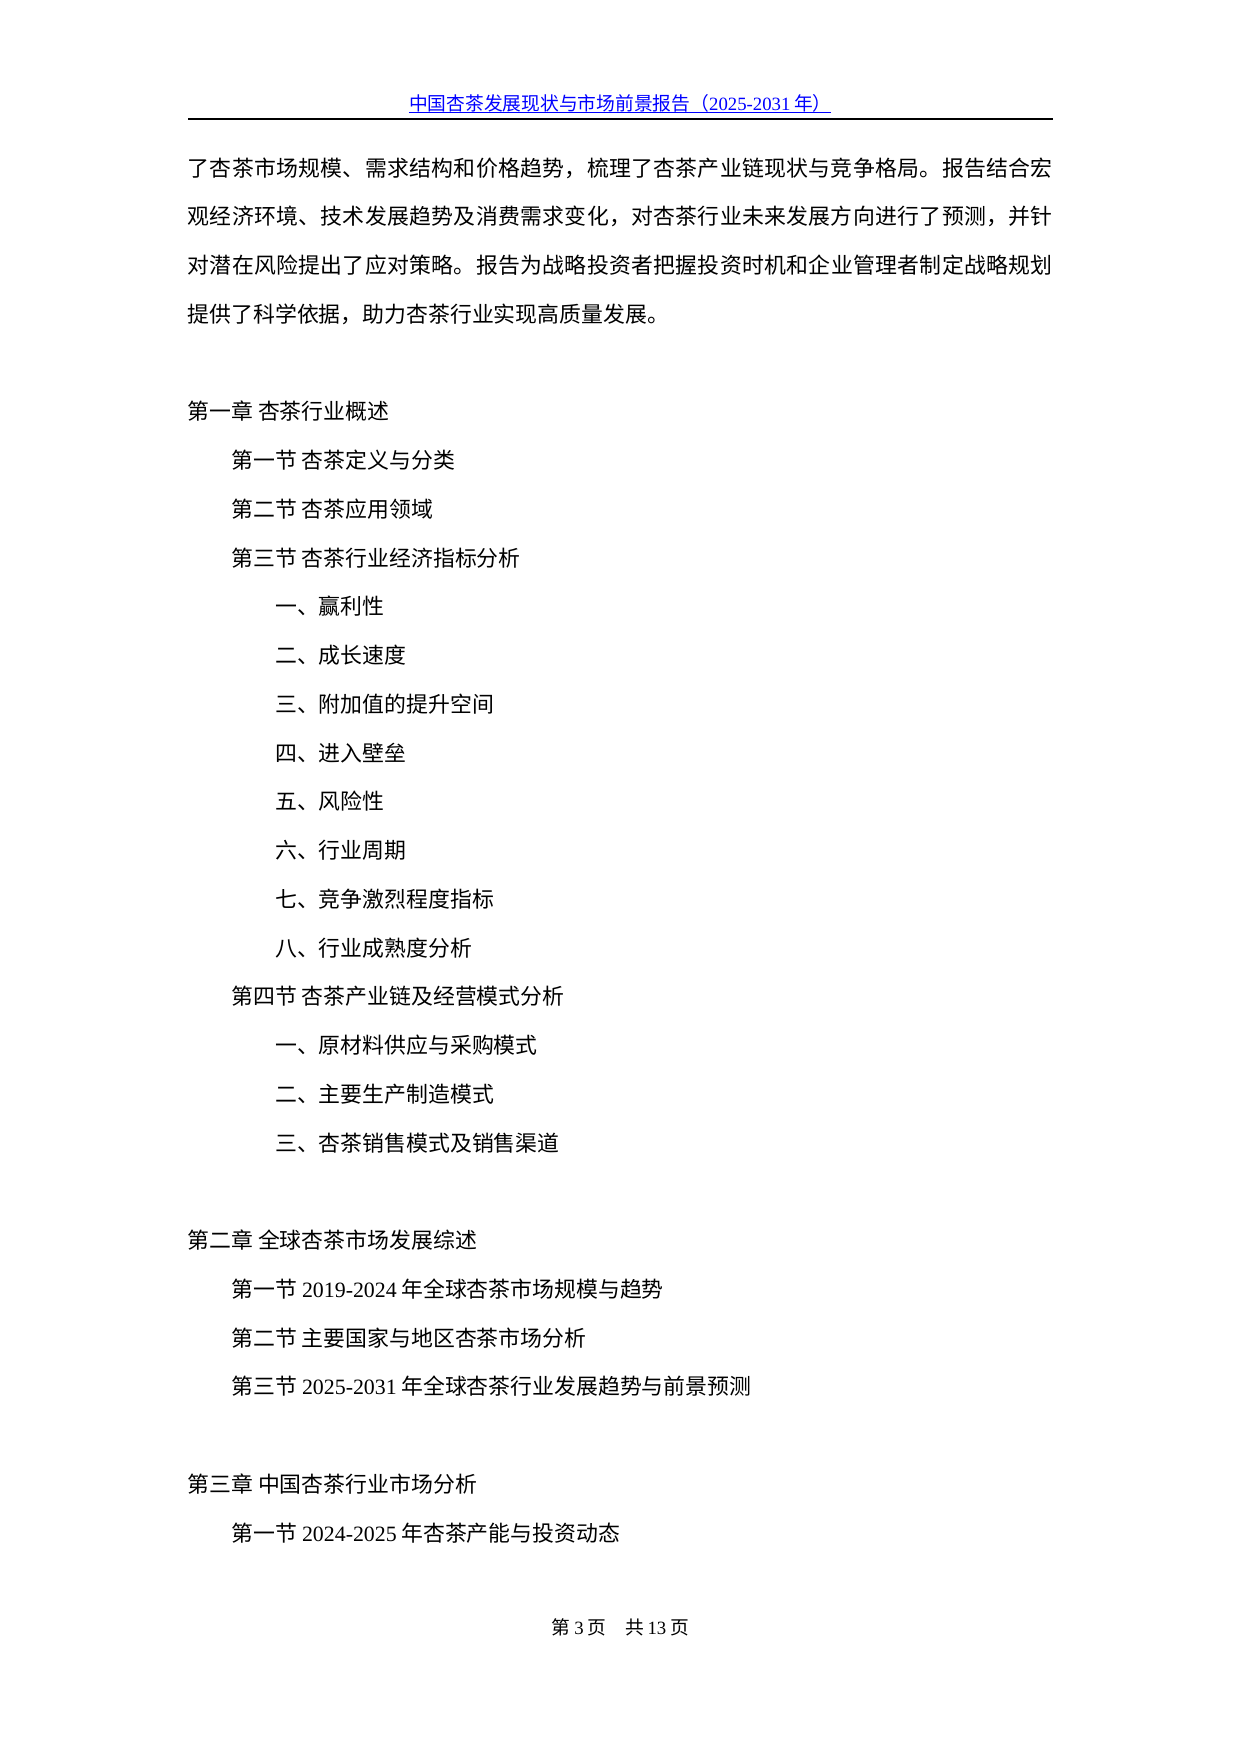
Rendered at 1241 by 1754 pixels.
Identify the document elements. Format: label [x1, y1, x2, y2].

text [187, 150, 1053, 1548]
